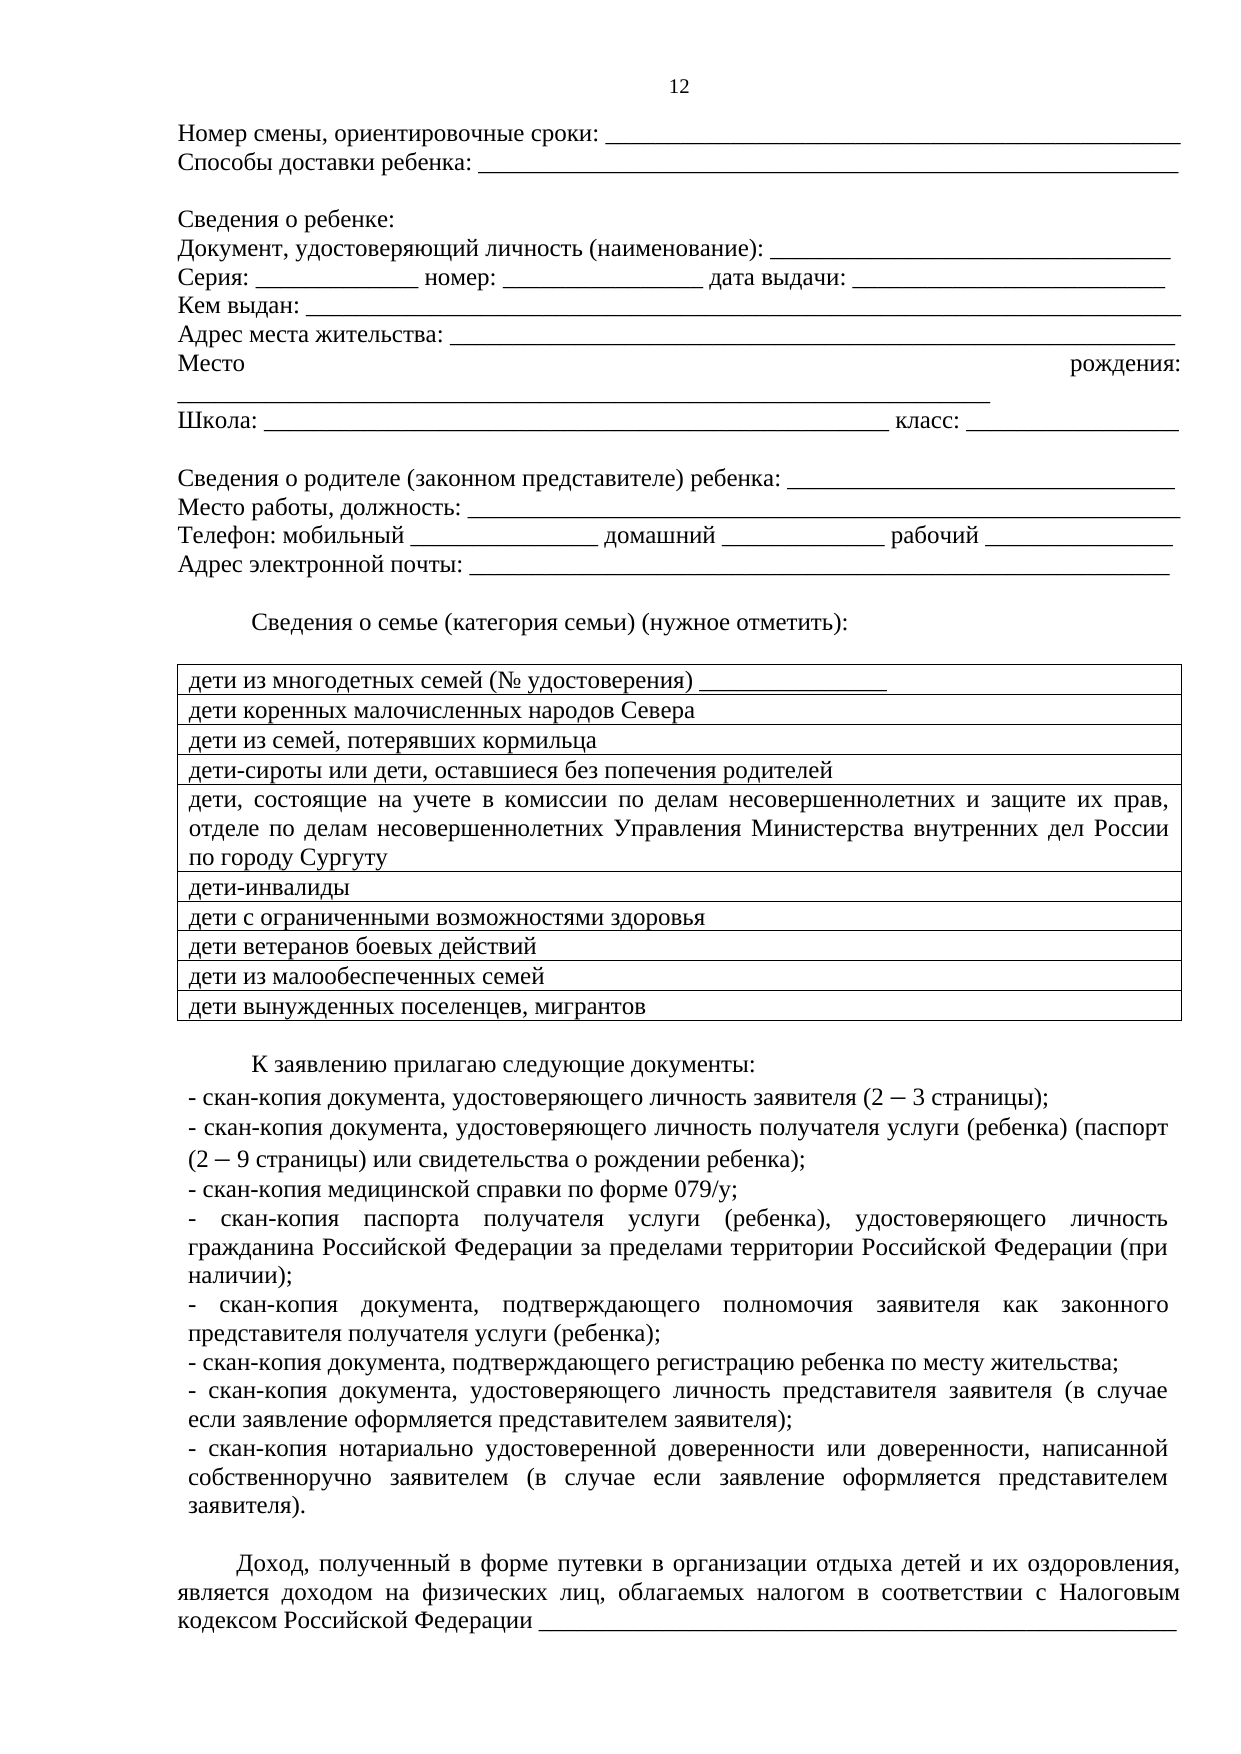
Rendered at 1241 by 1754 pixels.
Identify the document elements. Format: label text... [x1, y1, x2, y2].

text Доход, полученный в форме путевки в организации отдыха детей и их оздоровления, является доходом на физических лиц, облагаемых налогом в соответствии с Налоговым кодексом Российской Федерации ___________________________________________________ [177, 1548, 1181, 1634]
table_cell дети из семей, потерявших кормильца [178, 725, 1181, 754]
text Кем выдан: ______________________________________________________________________ [177, 291, 1181, 319]
table_cell дети ветеранов боевых действий [178, 931, 1181, 960]
table_cell дети с ограниченными возможностями здоровья [178, 902, 1181, 930]
table_cell - скан-копия паспорта получателя услуги (ребенка), удостоверяющего личность гражданина Российской Федерации за пределами территории Российской Федерации (при наличии); [177, 1203, 1180, 1289]
table_cell - скан-копия документа, подтверждающего полномочия заявителя как законного представителя получателя услуги (ребенка); [177, 1289, 1180, 1347]
text Сведения о семье (категория семьи) (нужное отметить): [177, 607, 1181, 636]
text Документ, удостоверяющий личность (наименование): ________________________________ [177, 233, 1181, 262]
text Телефон: мобильный _______________ домашний _____________ рабочий _______________ [177, 521, 1181, 549]
table_cell - скан-копия документа, подтверждающего регистрацию ребенка по месту жительства; [177, 1347, 1180, 1375]
table_cell - скан-копия медицинской справки по форме 079/у; [177, 1174, 1180, 1203]
text Школа: __________________________________________________ класс: _________________ [177, 406, 1181, 434]
text Адрес электронной почты: ________________________________________________________ [177, 549, 1181, 578]
text Сведения о родителе (законном представителе) ребенка: _______________________________ [177, 463, 1181, 492]
table_header дети из многодетных семей (№ удостоверения) _______________ [178, 665, 1181, 694]
table_cell дети-инвалиды [178, 872, 1181, 901]
text Место работы, должность: _________________________________________________________ [177, 492, 1181, 521]
text Способы доставки ребенка: ________________________________________________________ [177, 147, 1181, 176]
text Адрес места жительства: __________________________________________________________ [177, 319, 1181, 348]
table_header - скан-копия документа, удостоверяющего личность заявителя (2 – 3 страницы); [177, 1078, 1180, 1112]
table_cell дети вынужденных поселенцев, мигрантов [178, 991, 1181, 1020]
table_cell дети из малообеспеченных семей [178, 961, 1181, 990]
table_cell - скан-копия документа, удостоверяющего личность представителя заявителя (в случае если заявление оформляется представителем заявителя); [177, 1375, 1180, 1433]
table_cell - скан-копия нотариально удостоверенной доверенности или доверенности, написанной собственноручно заявителем (в случае если заявление оформляется представителем заявителя). [177, 1433, 1180, 1519]
text Номер смены, ориентировочные сроки: ______________________________________________ [177, 118, 1181, 147]
text К заявлению прилагаю следующие документы: [177, 1049, 1181, 1078]
table_cell дети коренных малочисленных народов Севера [178, 695, 1181, 724]
text Серия: _____________ номер: ________________ дата выдачи: _________________________ [177, 262, 1181, 291]
table_cell дети-сироты или дети, оставшиеся без попечения родителей [178, 755, 1181, 783]
table_cell - скан-копия документа, удостоверяющего личность получателя услуги (ребенка) (паспорт (2 – 9 страницы) или свидетельства о рождении ребенка); [177, 1112, 1180, 1174]
text Место рождения: _________________________________________________________________ [177, 348, 1181, 406]
table_cell дети, состоящие на учете в комиссии по делам несовершеннолетних и защите их прав, отделе по делам несовершеннолетних Управления Министерства внутренних дел России по городу Сургуту [178, 785, 1181, 871]
text Сведения о ребенке: [177, 204, 1181, 233]
